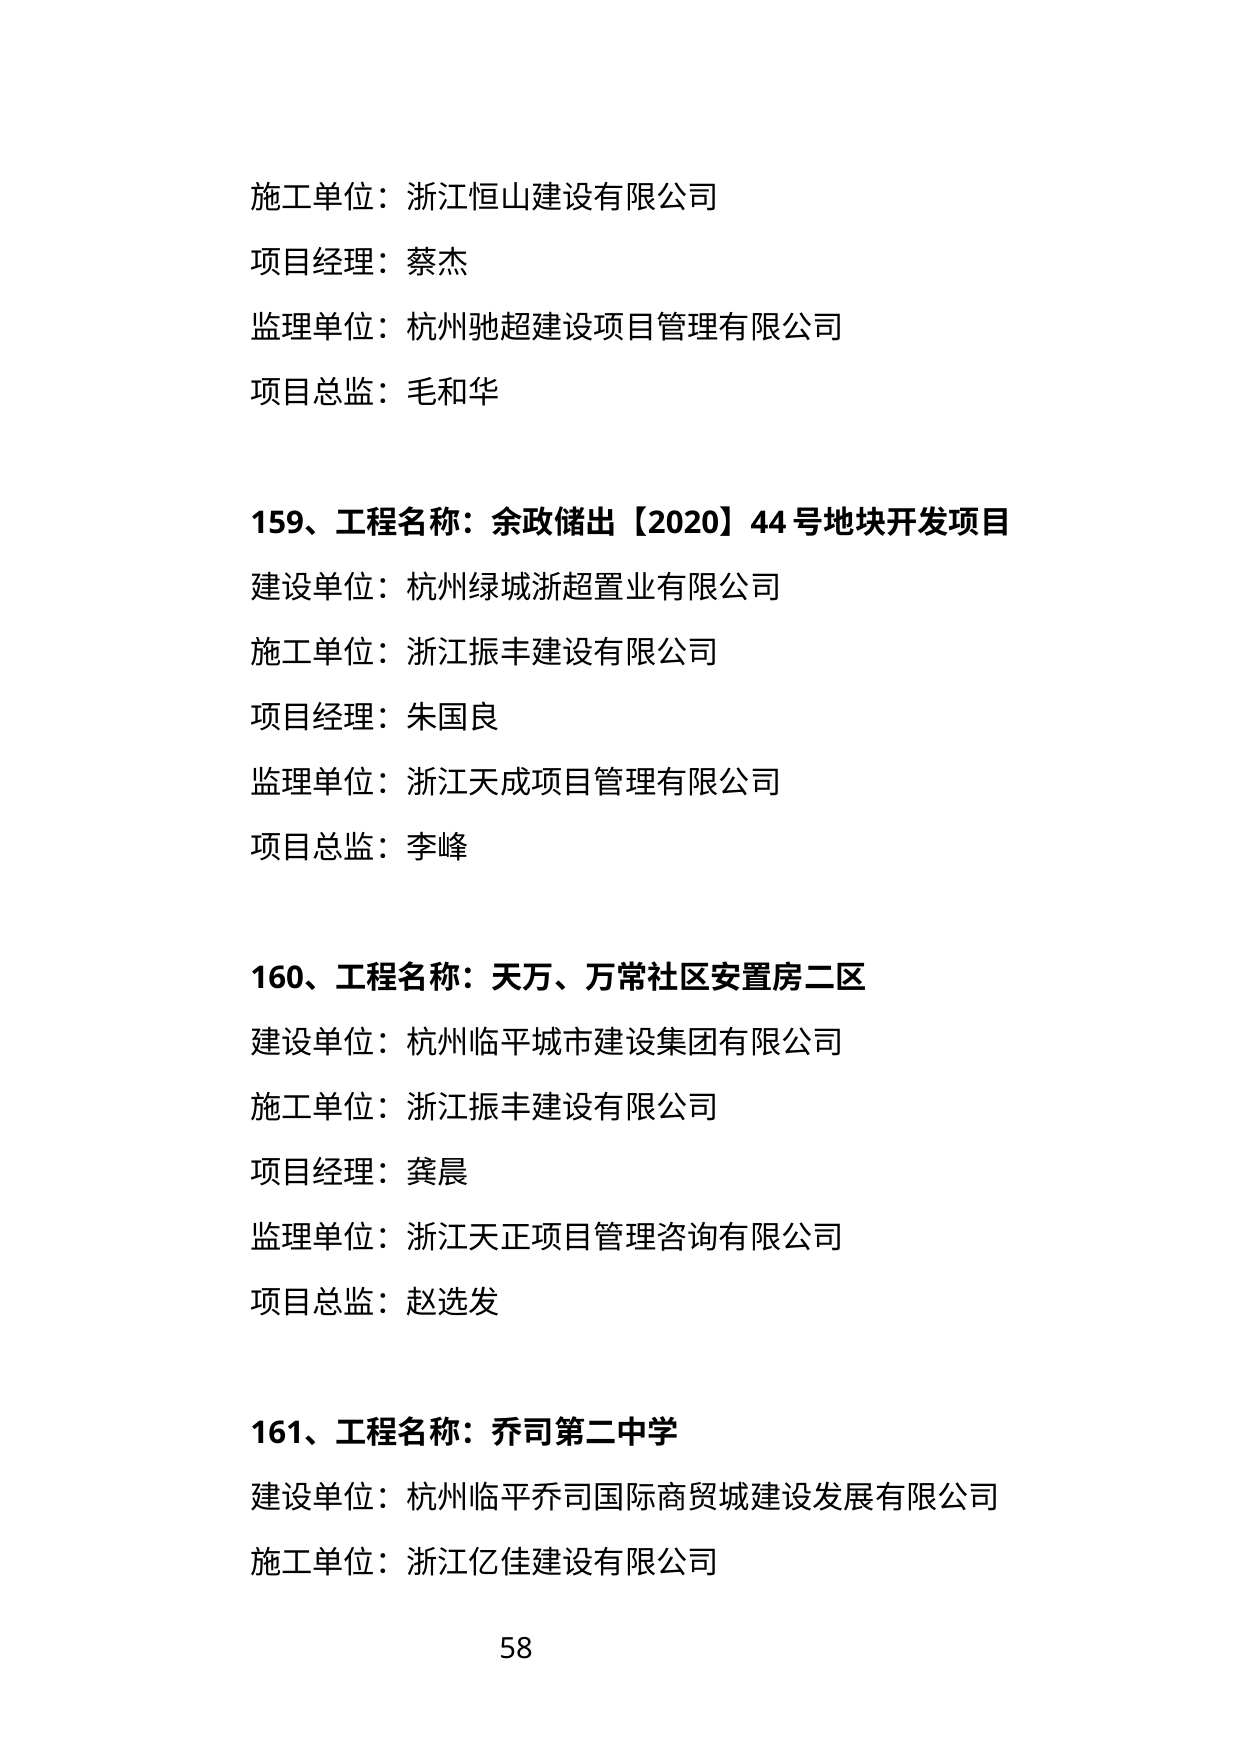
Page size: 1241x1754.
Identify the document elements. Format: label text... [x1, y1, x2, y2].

text 施工单位：浙江振丰建设有限公司 [187, 617, 1053, 682]
text 项目经理：蔡杰 [187, 227, 1053, 292]
text 建设单位：杭州临平乔司国际商贸城建设发展有限公司 [187, 1462, 1053, 1527]
text 项目经理：龚晨 [187, 1137, 1053, 1202]
text 项目总监：毛和华 [187, 357, 1053, 422]
text 监理单位：浙江天成项目管理有限公司 [187, 747, 1053, 812]
text 项目总监：李峰 [187, 812, 1053, 877]
text 施工单位：浙江振丰建设有限公司 [187, 1072, 1053, 1137]
text 项目经理：朱国良 [187, 682, 1053, 747]
text 159、工程名称：余政储出【2020】44号地块开发项目 [187, 487, 1053, 552]
text 监理单位：杭州驰超建设项目管理有限公司 [187, 292, 1053, 357]
text 建设单位：杭州临平城市建设集团有限公司 [187, 1007, 1053, 1072]
text 施工单位：浙江亿佳建设有限公司 [187, 1527, 1053, 1592]
text 建设单位：杭州绿城浙超置业有限公司 [187, 552, 1053, 617]
text 160、工程名称：天万、万常社区安置房二区 [187, 942, 1053, 1007]
text 项目总监：赵选发 [187, 1267, 1053, 1332]
text 施工单位：浙江恒山建设有限公司 [187, 162, 1053, 227]
text 监理单位：浙江天正项目管理咨询有限公司 [187, 1202, 1053, 1267]
text 161、工程名称：乔司第二中学 [187, 1397, 1053, 1462]
